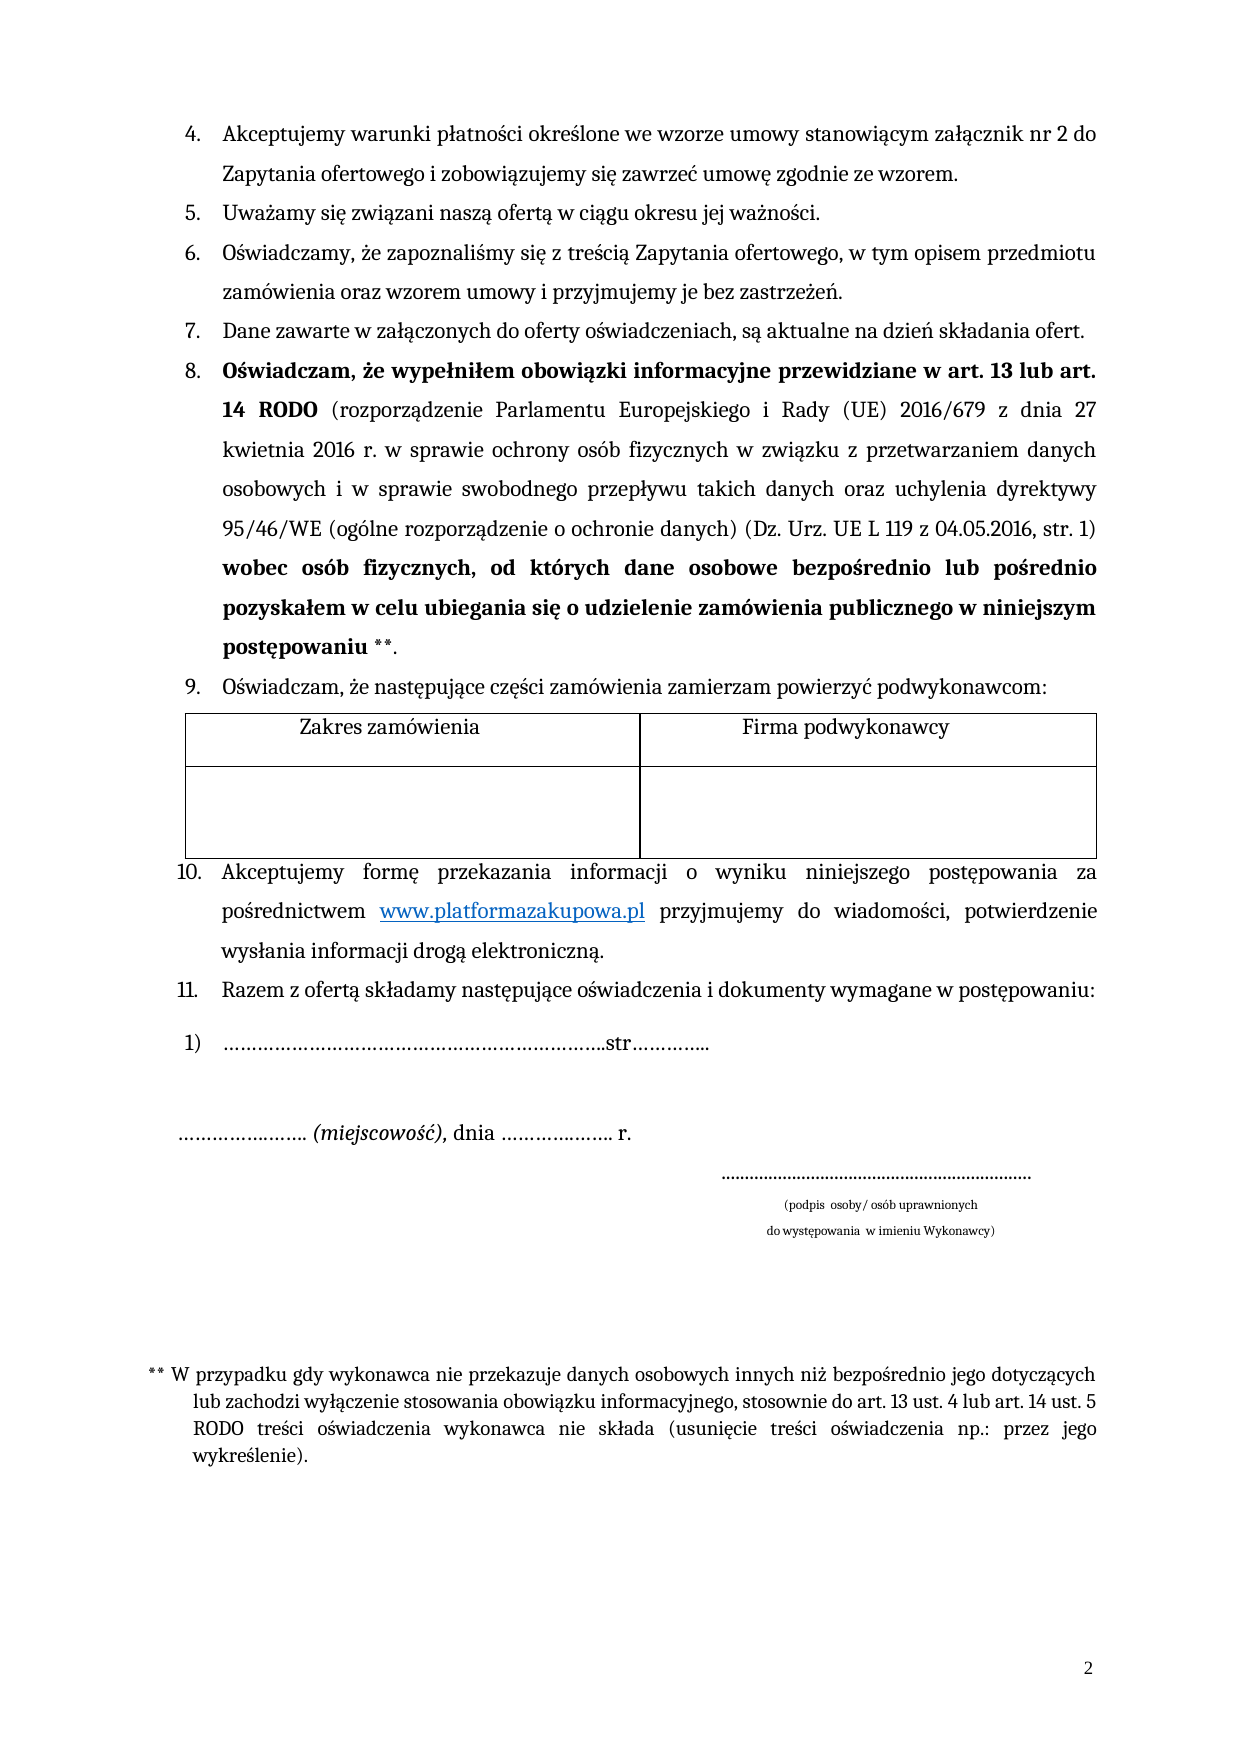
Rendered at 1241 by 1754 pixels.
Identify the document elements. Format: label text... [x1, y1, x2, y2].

table_cell [186, 767, 639, 858]
text (podpis osoby/ osób uprawnionych [590, 1197, 1098, 1224]
list ………………………………………………………….str………….. [185, 1029, 1098, 1056]
list Oświadczam, że następujące części zamówienia zamierzam powierzyć podwykonawcom: [185, 674, 1098, 700]
table_header Zakres zamówienia [186, 714, 639, 766]
list Oświadczam, że wypełniłem obowiązki informacyjne przewidziane w art. 13 lub art. 14 RODO (rozporządzenie Parlamentu Europejskiego i Rady (UE) 2016/679 z dnia 27 kwietnia 2016 r. w sprawie ochrony osób fizycznych w związku z przetwarzaniem danych osobowych i w sprawie swobodnego przepływu takich danych oraz uchylenia dyrektywy 95/46/WE (ogólne rozporządzenie o ochronie danych) (Dz. Urz. UE L 119 z 04.05.2016, str. 1) wobec osób fizycznych, od których dane osobowe bezpośrednio lub pośrednio pozyskałem w celu ubiegania się o udzielenie zamówienia publicznego w niniejszym postępowaniu **. [185, 358, 1098, 661]
list Razem z ofertą składamy następujące oświadczenia i dokumenty wymagane w postępowaniu: [177, 977, 1098, 1004]
table_header Firma podwykonawcy [641, 714, 1096, 766]
list Akceptujemy warunki płatności określone we wzorze umowy stanowiącym załącznik nr 2 do Zapytania ofertowego i zobowiązujemy się zawrzeć umowę zgodnie ze wzorem. [185, 121, 1098, 187]
list Uważamy się związani naszą ofertą w ciągu okresu jej ważności. [185, 200, 1098, 226]
list Oświadczamy, że zapoznaliśmy się z treścią Zapytania ofertowego, w tym opisem przedmiotu zamówienia oraz wzorem umowy i przyjmujemy je bez zastrzeżeń. [185, 239, 1098, 305]
table_cell [641, 767, 1096, 858]
text ** W przypadku gdy wykonawca nie przekazuje danych osobowych innych niż bezpośrednio jego dotyczących lub zachodzi wyłączenie stosowania obowiązku informacyjnego, stosownie do art. 13 ust. 4 lub art. 14 ust. 5 RODO treści oświadczenia wykonawca nie składa (usunięcie treści oświadczenia np.: przez jego wykreślenie). [147, 1363, 1098, 1468]
list Dane zawarte w załączonych do oferty oświadczeniach, są aktualne na dzień składania ofert. [185, 318, 1098, 345]
text .................................................................. [147, 1159, 1098, 1185]
list Akceptujemy formę przekazania informacji o wyniku niniejszego postępowania za pośrednictwem www.platformazakupowa.pl przyjmujemy do wiadomości, potwierdzenie wysłania informacji drogą elektroniczną. [177, 859, 1098, 964]
text …………….……. (miejscowość), dnia ………….……. r. [177, 1120, 1098, 1146]
text do występowania w imieniu Wykonawcy) [590, 1224, 1098, 1250]
